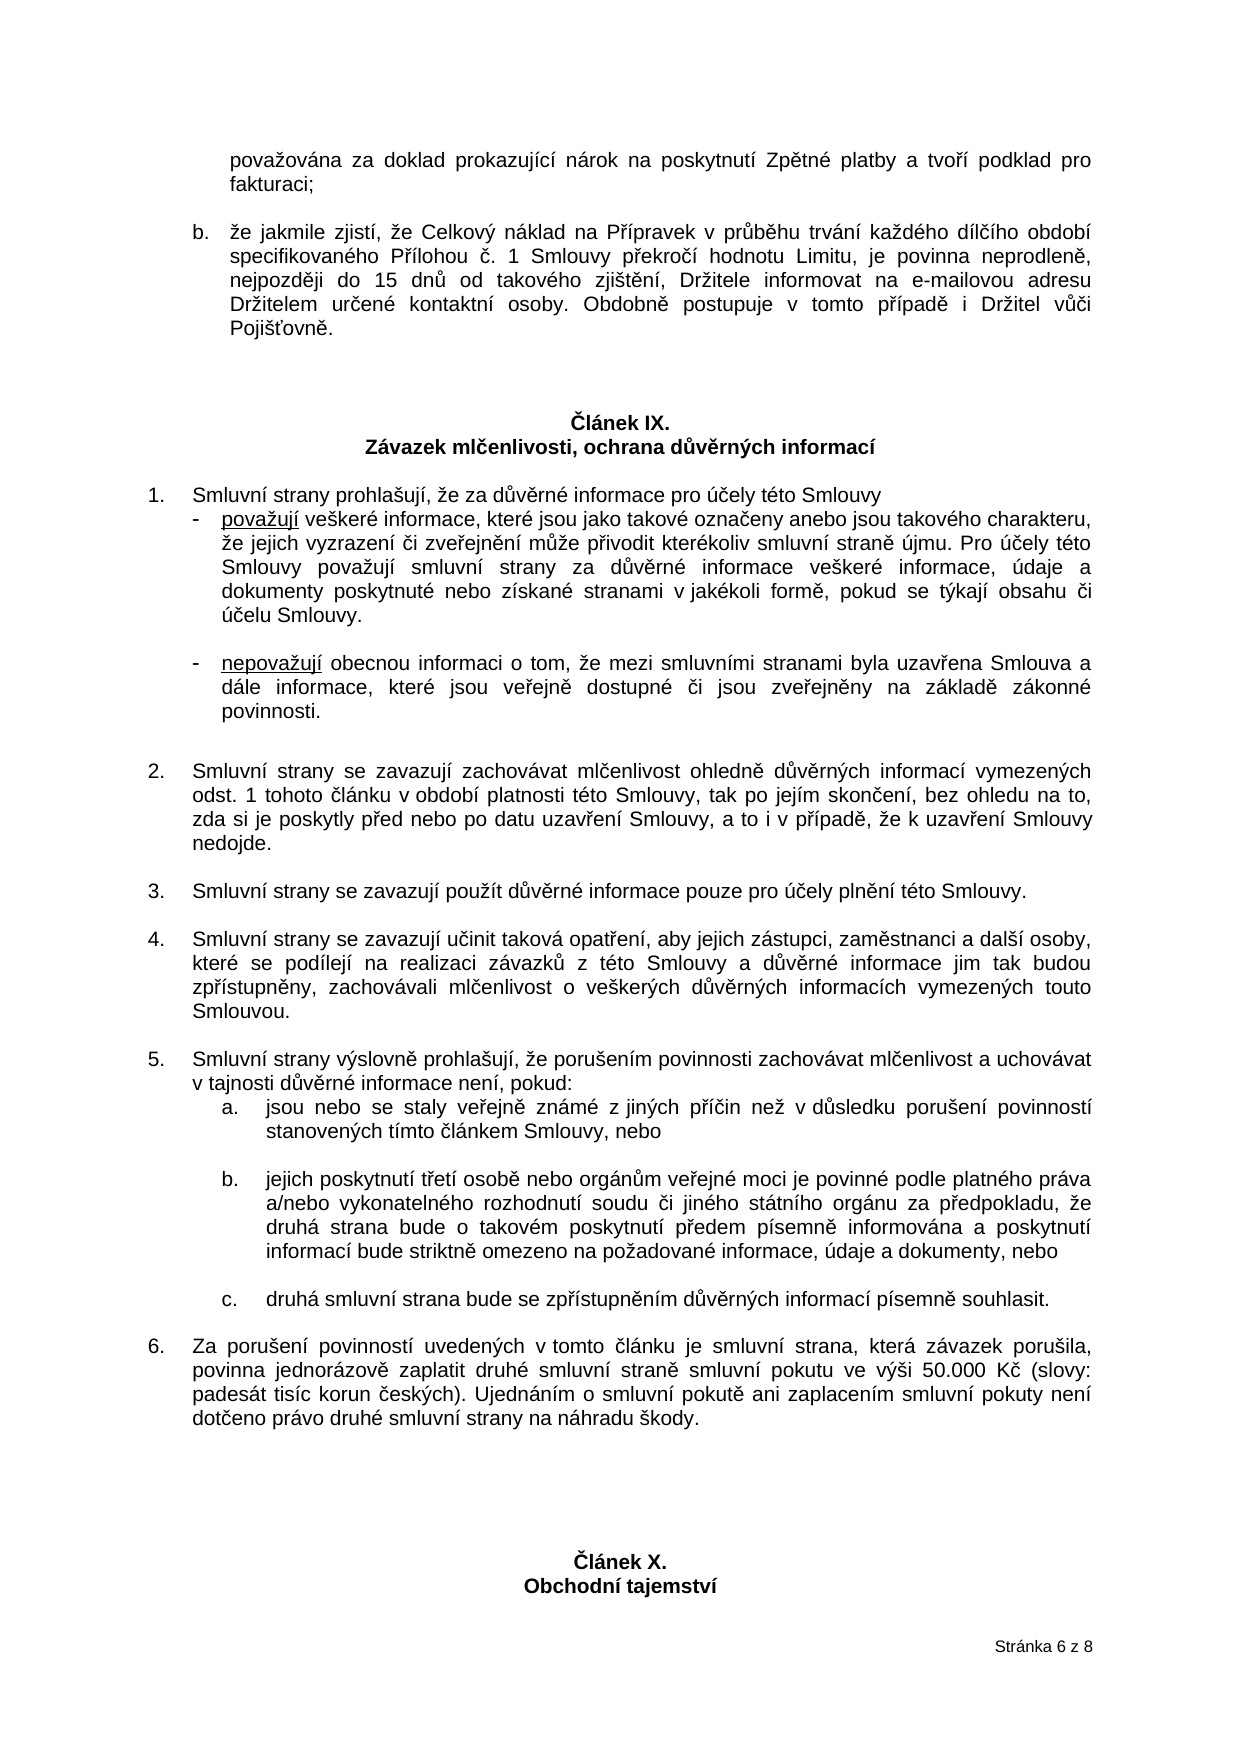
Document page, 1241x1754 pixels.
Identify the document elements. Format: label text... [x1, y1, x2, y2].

list Smluvní strany se zavazují použít důvěrné informace pouze pro účely plnění této Smlouvy. [148, 879, 1093, 903]
list jsou nebo se staly veřejně známé z jiných příčin než v důsledku porušení povinností stanovených tímto článkem Smlouvy, nebo [221, 1095, 1093, 1143]
list Smluvní strany se zavazují učinit taková opatření, aby jejich zástupci, zaměstnanci a další osoby, které se podílejí na realizaci závazků z této Smlouvy a důvěrné informace jim tak budou zpřístupněny, zachovávali mlčenlivost o veškerých důvěrných informacích vymezených touto Smlouvou. [148, 927, 1093, 1023]
list Za porušení povinností uvedených v tomto článku je smluvní strana, která závazek porušila, povinna jednorázově zaplatit druhé smluvní straně smluvní pokutu ve výši 50.000 Kč (slovy: padesát tisíc korun českých). Ujednáním o smluvní pokutě ani zaplacením smluvní pokuty není dotčeno právo druhé smluvní strany na náhradu škody. [148, 1334, 1093, 1430]
list druhá smluvní strana bude se zpřístupněním důvěrných informací písemně souhlasit. [221, 1286, 1093, 1310]
list Smluvní strany výslovně prohlašují, že porušením povinnosti zachovávat mlčenlivost a uchovávat v tajnosti důvěrné informace není, pokud: [148, 1047, 1093, 1095]
list Smluvní strany se zavazují zachovávat mlčenlivost ohledně důvěrných informací vymezených odst. 1 tohoto článku v období platnosti této Smlouvy, tak po jejím skončení, bez ohledu na to, zda si je poskytly před nebo po datu uzavření Smlouvy, a to i v případě, že k uzavření Smlouvy nedojde. [148, 759, 1093, 855]
text Závazek mlčenlivosti, ochrana důvěrných informací [148, 435, 1093, 459]
list že jakmile zjistí, že Celkový náklad na Přípravek v průběhu trvání každého dílčího období specifikovaného Přílohou č. 1 Smlouvy překročí hodnotu Limitu, je povinna neprodleně, nejpozději do 15 dnů od takového zjištění, Držitele informovat na e-mailovou adresu Držitelem určené kontaktní osoby. Obdobně postupuje v tomto případě i Držitel vůči Pojišťovně. [192, 219, 1093, 339]
list nepovažují obecnou informaci o tom, že mezi smluvními stranami byla uzavřena Smlouva a dále informace, které jsou veřejně dostupné či jsou zveřejněny na základě zákonné povinnosti. [192, 651, 1093, 723]
list jejich poskytnutí třetí osobě nebo orgánům veřejné moci je povinné podle platného práva a/nebo vykonatelného rozhodnutí soudu či jiného státního orgánu za předpokladu, že druhá strana bude o takovém poskytnutí předem písemně informována a poskytnutí informací bude striktně omezeno na požadované informace, údaje a dokumenty, nebo [221, 1167, 1093, 1262]
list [192, 148, 1093, 196]
list považují veškeré informace, které jsou jako takové označeny anebo jsou takového charakteru, že jejich vyzrazení či zveřejnění může přivodit kterékoliv smluvní straně újmu. Pro účely této Smlouvy považují smluvní strany za důvěrné informace veškeré informace, údaje a dokumenty poskytnuté nebo získané stranami v jakékoli formě, pokud se týkají obsahu či účelu Smlouvy. [192, 507, 1093, 627]
list Smluvní strany prohlašují, že za důvěrné informace pro účely této Smlouvy [148, 483, 1093, 507]
text Obchodní tajemství [148, 1574, 1093, 1598]
text Článek IX. [148, 411, 1093, 435]
text Článek X. [148, 1550, 1093, 1574]
